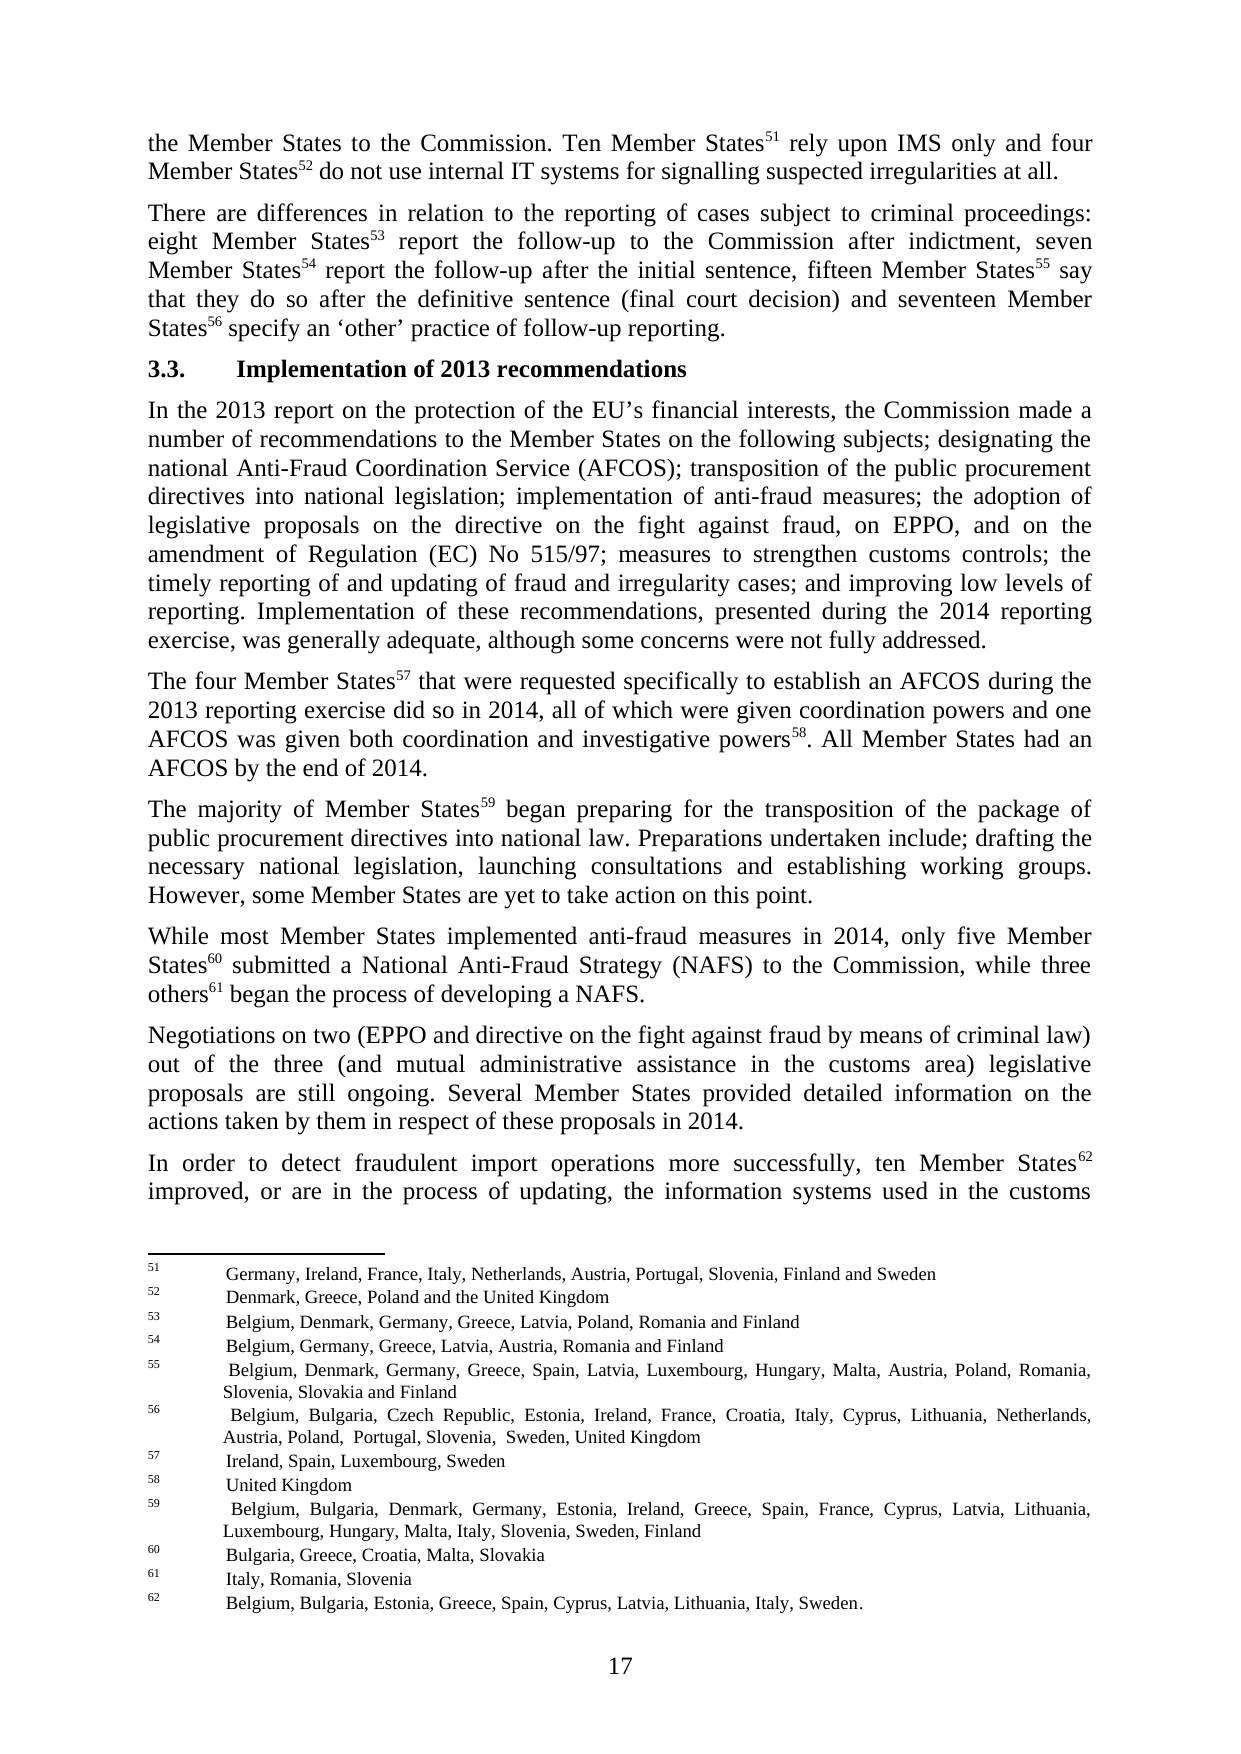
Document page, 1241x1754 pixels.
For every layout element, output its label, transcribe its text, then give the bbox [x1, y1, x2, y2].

text In the 2013 report on the protection of the EU’s financial interests, the Commission made a number of recommendations to the Member States on the following subjects; designating the national Anti-Fraud Coordination Service (AFCOS); transposition of the public procurement directives into national legislation; implementation of anti-fraud measures; the adoption of legislative proposals on the directive on the fight against fraud, on EPPO, and on the amendment of Regulation (EC) No 515/97; measures to strengthen customs controls; the timely reporting of and updating of fraud and irregularity cases; and improving low levels of reporting. Implementation of these recommendations, presented during the 2014 reporting exercise, was generally adequate, although some concerns were not fully addressed. [148, 395, 1093, 654]
text Half of the Member States use an internal system for signalling suspected irregularities outside of the Irregularity Management System (IMS), used for reporting of irregularities by the Member States to the Commission. Ten Member States rely upon IMS only and four Member States do not use internal IT systems for signalling suspected irregularities at all. [148, 128, 1093, 185]
text Negotiations on two (EPPO and directive on the fight against fraud by means of criminal law) out of the three (and mutual administrative assistance in the customs area) legislative proposals are still ongoing. Several Member States provided detailed information on the actions taken by them in respect of these proposals in 2014. [148, 1020, 1093, 1135]
text In order to detect fraudulent import operations more successfully, ten Member States improved, or are in the process of updating, the information systems used in the customs domain, while six Member States focused on developing a strategic control plan in this area. However, several Member States reported no changes. [148, 1148, 1093, 1205]
subtitle 3.3. Implementation of 2013 recommendations [148, 354, 1093, 383]
text The four Member States that were requested specifically to establish an AFCOS during the 2013 reporting exercise did so in 2014, all of which were given coordination powers and one AFCOS was given both coordination and investigative powers. All Member States had an AFCOS by the end of 2014. [148, 666, 1093, 781]
text There are differences in relation to the reporting of cases subject to criminal proceedings: eight Member States report the follow-up to the Commission after indictment, seven Member States report the follow-up after the initial sentence, fifteen Member States say that they do so after the definitive sentence (final court decision) and seventeen Member States specify an ‘other’ practice of follow-up reporting. [148, 198, 1093, 341]
text While most Member States implemented anti-fraud measures in 2014, only five Member States submitted a National Anti-Fraud Strategy (NAFS) to the Commission, while three others began the process of developing a NAFS. [148, 921, 1093, 1008]
text The majority of Member States began preparing for the transposition of the package of public procurement directives into national law. Preparations undertaken include; drafting the necessary national legislation, launching consultations and establishing working groups. However, some Member States are yet to take action on this point. [148, 794, 1093, 909]
